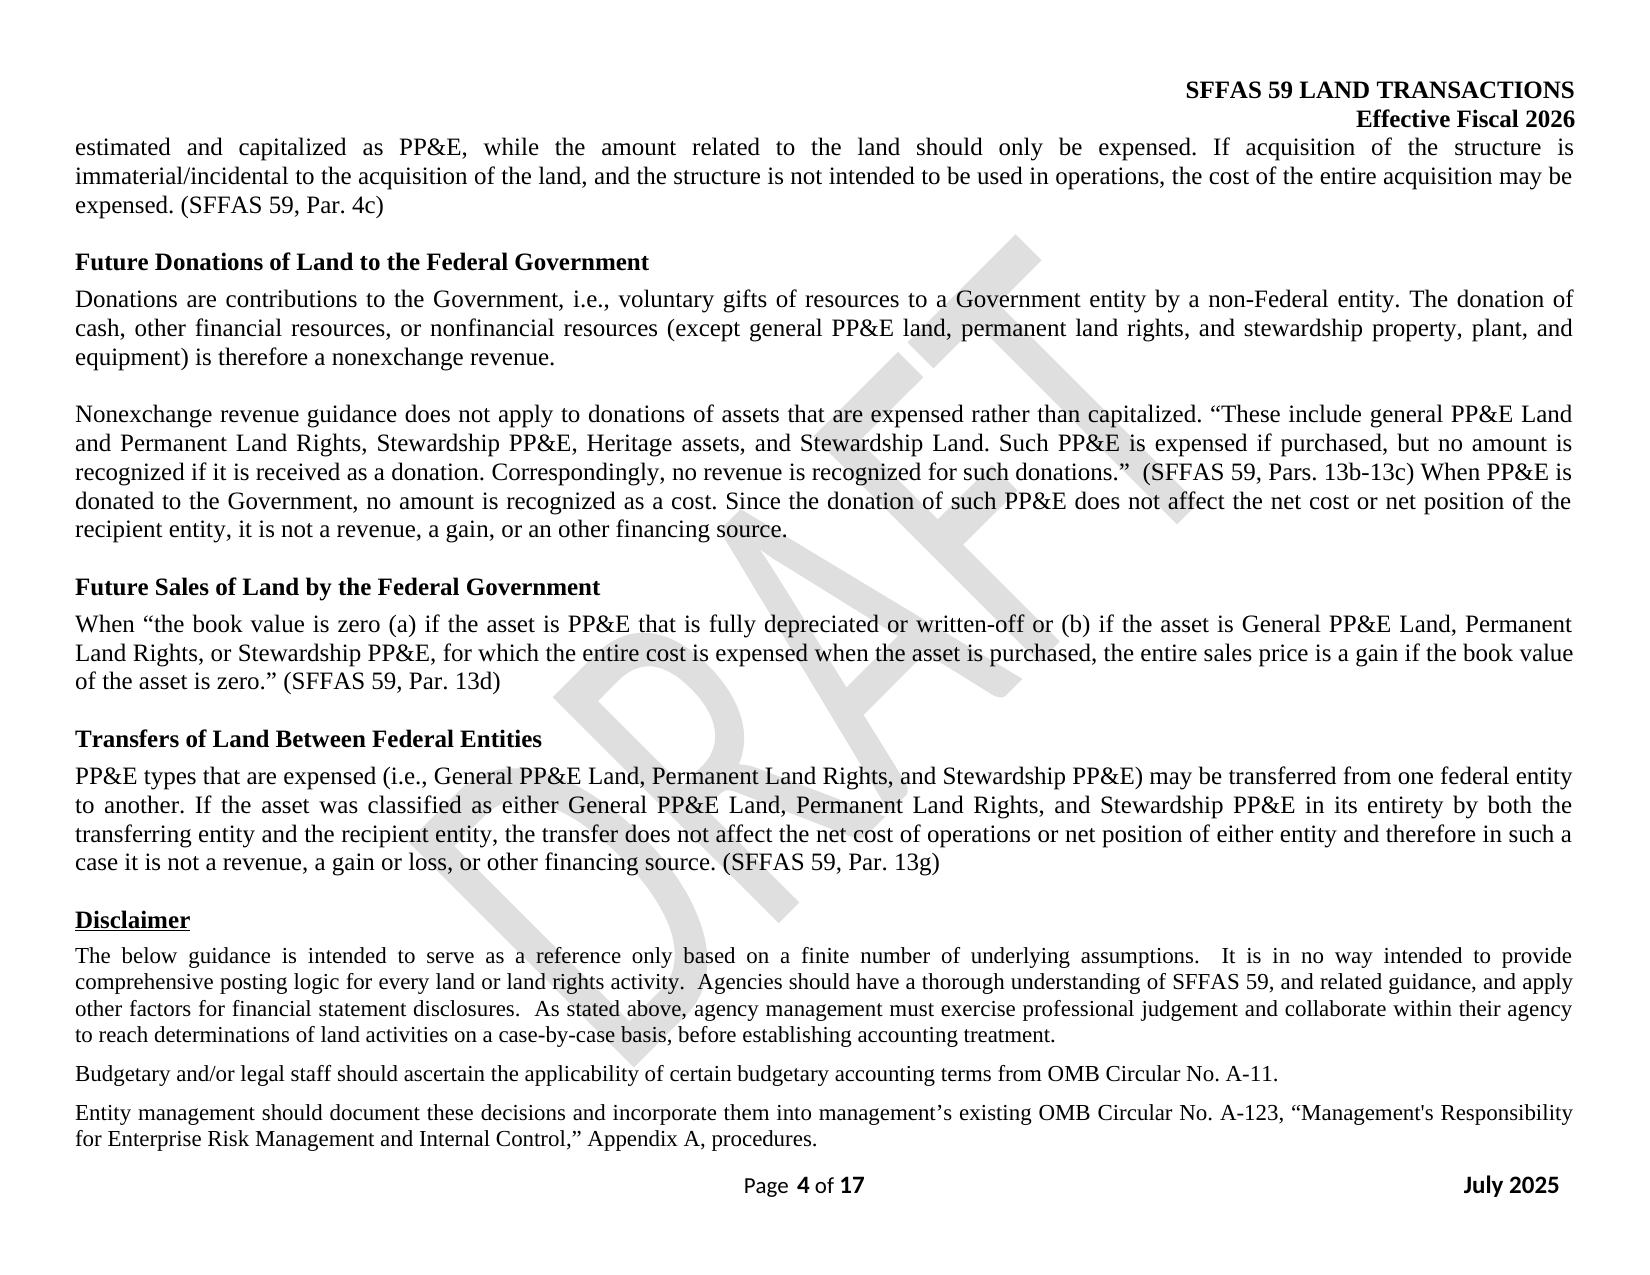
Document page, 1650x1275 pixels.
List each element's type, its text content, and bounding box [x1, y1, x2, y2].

text PP&E types that are expensed (i.e., General PP&E Land, Permanent Land Rights, and Stewardship PP&E) may be transferred from one federal entity to another. If the asset was classified as either General PP&E Land, Permanent Land Rights, and Stewardship PP&E in its entirety by both the transferring entity and the recipient entity, the transfer does not affect the net cost of operations or net position of either entity and therefore in such a case it is not a revenue, a gain or loss, or other financing source. (SFFAS 59, Par. 13g) [75, 761, 1575, 876]
text Transfers of Land Between Federal Entities [75, 724, 1575, 753]
text The below guidance is intended to serve as a reference only based on a finite number of underlying assumptions. It is in no way intended to provide comprehensive posting logic for every land or land rights activity. Agencies should have a thorough understanding of SFFAS 59, and related guidance, and apply other factors for financial statement disclosures. As stated above, agency management must exercise professional judgement and collaborate within their agency to reach determinations of land activities on a case-by-case basis, before establishing accounting treatment. [75, 942, 1575, 1047]
text Budgetary and/or legal staff should ascertain the applicability of certain budgetary accounting terms from OMB Circular No. A-11. [75, 1060, 1575, 1086]
text Future Donations of Land to the Federal Government [75, 247, 1575, 276]
text Entity management should document these decisions and incorporate them into management’s existing OMB Circular No. A-123, “Management's Responsibility for Enterprise Risk Management and Internal Control,” Appendix A, procedures. [75, 1099, 1575, 1152]
text Donations are contributions to the Government, i.e., voluntary gifts of resources to a Government entity by a non-Federal entity. The donation of cash, other financial resources, or nonfinancial resources (except general PP&E land, permanent land rights, and stewardship property, plant, and equipment) is therefore a nonexchange revenue. [75, 284, 1575, 371]
text Nonexchange revenue guidance does not apply to donations of assets that are expensed rather than capitalized. “These include general PP&E Land and Permanent Land Rights, Stewardship PP&E, Heritage assets, and Stewardship Land. Such PP&E is expensed if purchased, but no amount is recognized if it is received as a donation. Correspondingly, no revenue is recognized for such donations.” (SFFAS 59, Pars. 13b-13c) When PP&E is donated to the Government, no amount is recognized as a cost. Since the donation of such PP&E does not affect the net cost or net position of the recipient entity, it is not a revenue, a gain, or an other financing source. [75, 399, 1575, 543]
text When “the book value is zero (a) if the asset is PP&E that is fully depreciated or written-off or (b) if the asset is General PP&E Land, Permanent Land Rights, or Stewardship PP&E, for which the entire cost is expensed when the asset is purchased, the entire sales price is a gain if the book value of the asset is zero.” (SFFAS 59, Par. 13d) [75, 609, 1575, 695]
text Disclaimer [75, 905, 1575, 934]
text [75, 132, 1575, 219]
text Future Sales of Land by the Federal Government [75, 572, 1575, 601]
